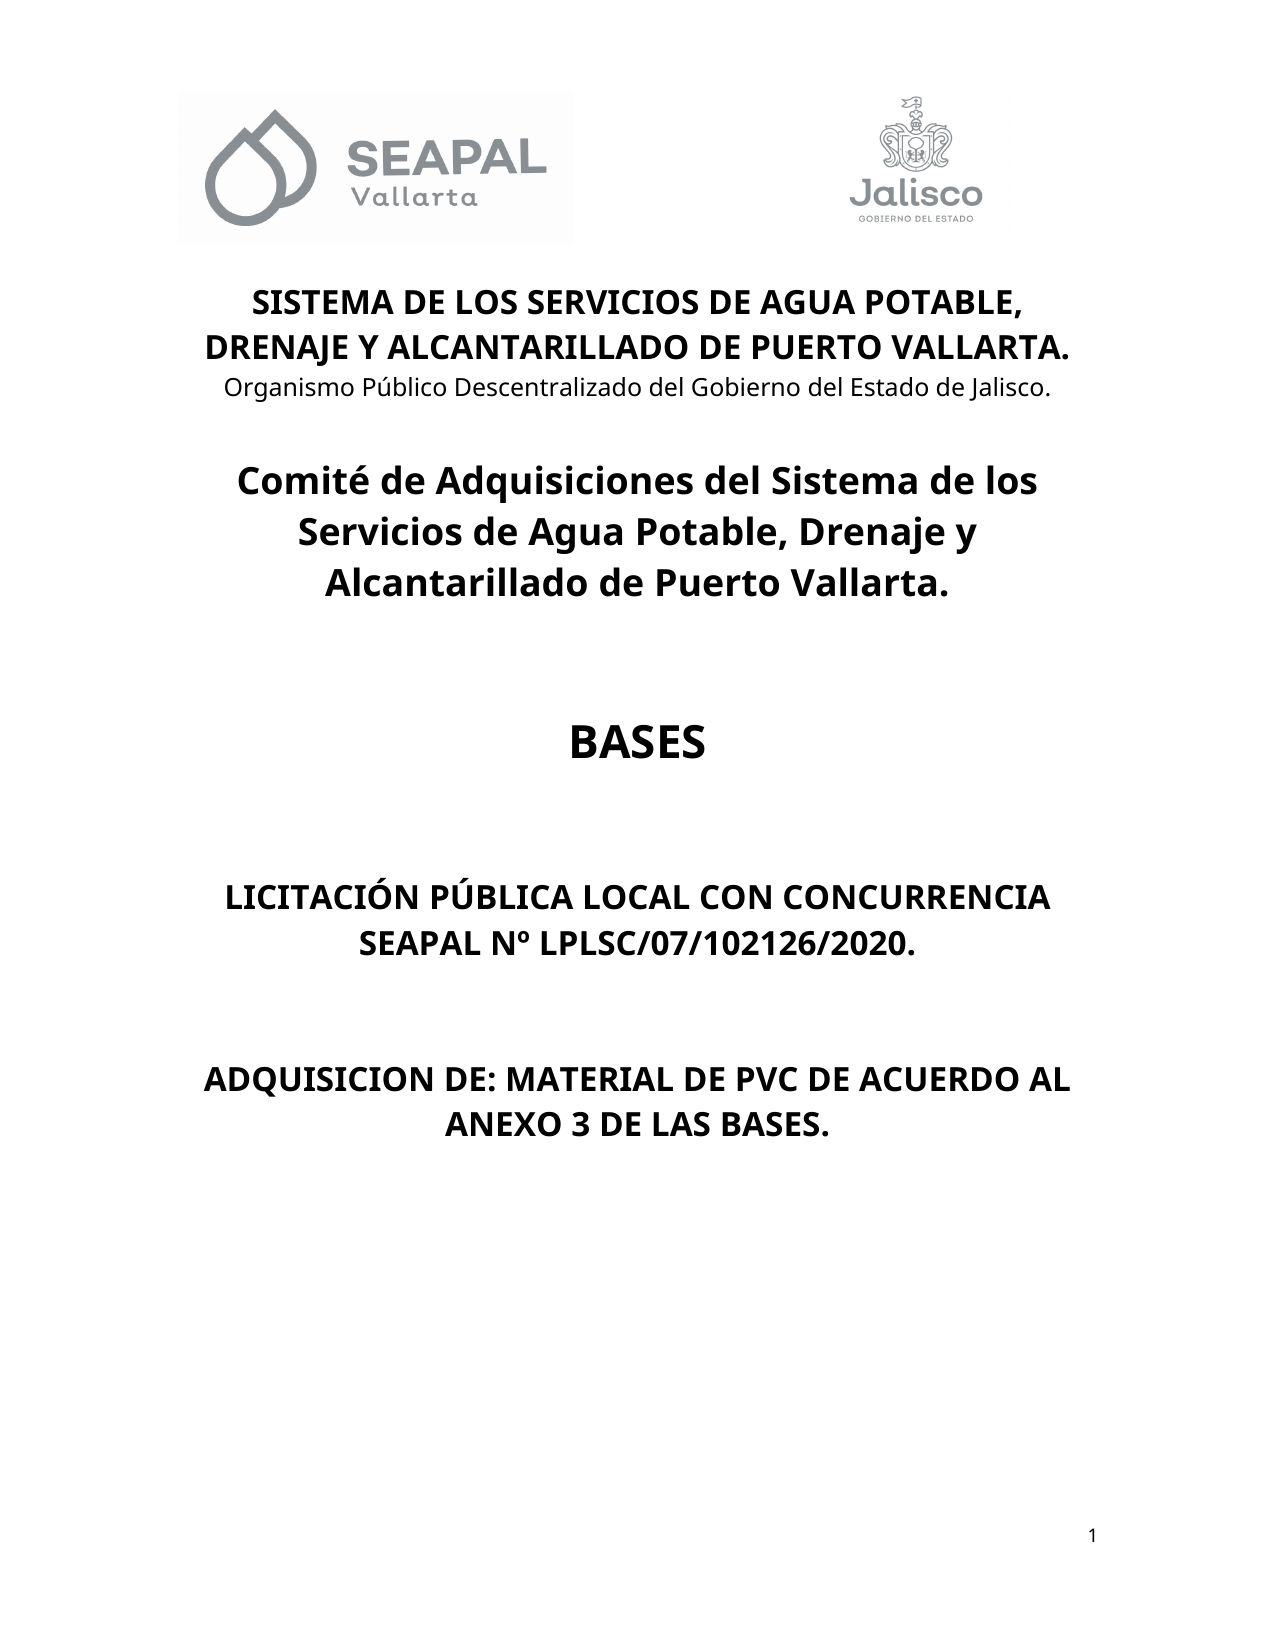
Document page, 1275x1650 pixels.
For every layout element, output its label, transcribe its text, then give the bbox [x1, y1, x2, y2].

text Organismo Público Descentralizado del Gobierno del Estado de Jalisco. [177, 369, 1098, 403]
text ADQUISICION DE: MATERIAL DE PVC DE ACUERDO AL ANEXO 3 DE LAS BASES. [177, 1056, 1098, 1147]
picture [817, 73, 1015, 245]
text Comité de Adquisiciones del Sistema de los Servicios de Agua Potable, Drenaje y Alcantarillado de Puerto Vallarta. [177, 454, 1098, 607]
picture [177, 91, 574, 245]
text SISTEMA DE LOS SERVICIOS DE AGUA POTABLE, DRENAJE Y ALCANTARILLADO DE PUERTO VALLARTA. [177, 278, 1098, 369]
text LICITACIÓN PÚBLICA LOCAL CON CONCURRENCIA [177, 874, 1098, 919]
text BASES [177, 709, 1098, 772]
text SEAPAL Nº LPLSC/07/102126/2020. [177, 919, 1098, 965]
